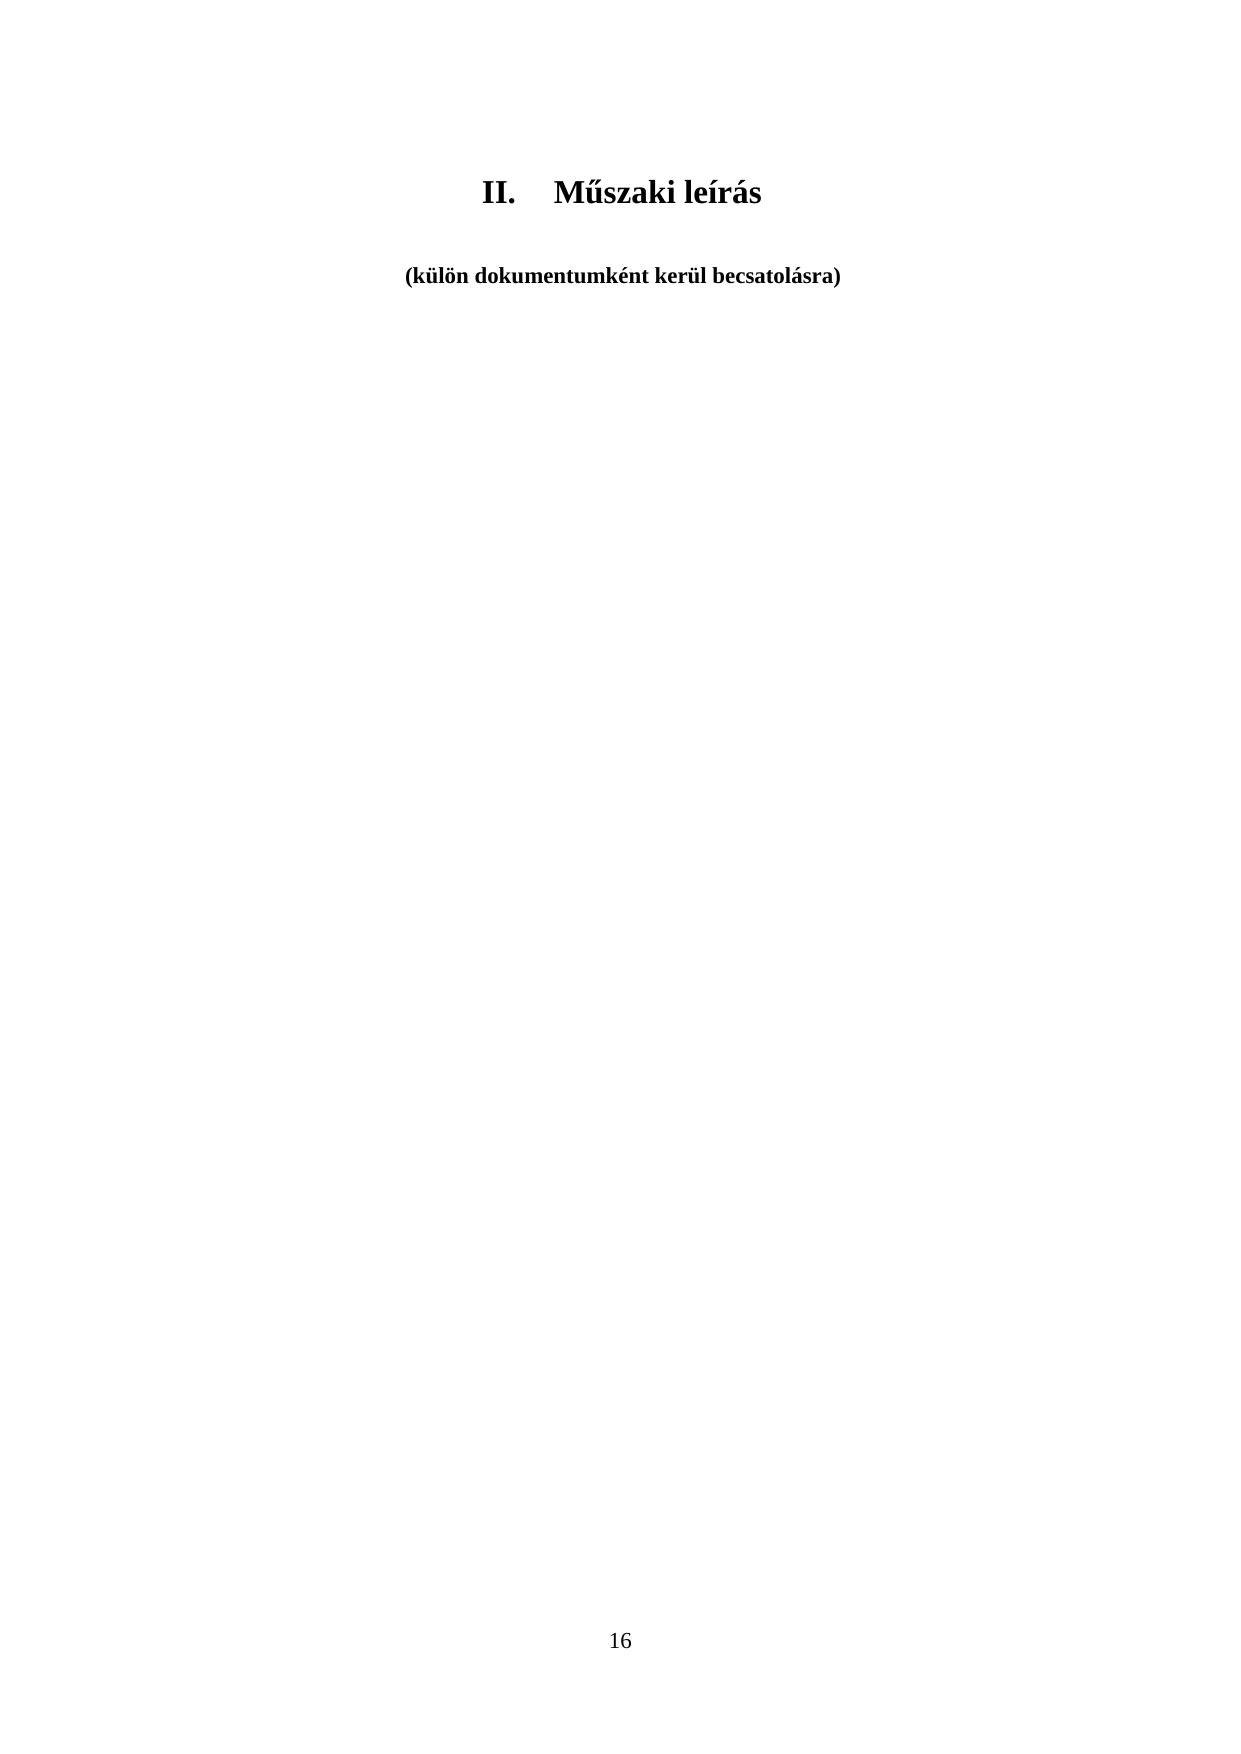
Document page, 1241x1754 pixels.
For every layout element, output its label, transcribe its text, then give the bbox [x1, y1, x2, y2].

subtitle (külön dokumentumként kerül becsatolásra) [148, 262, 1092, 289]
subtitle Műszaki leírás [185, 173, 1092, 211]
